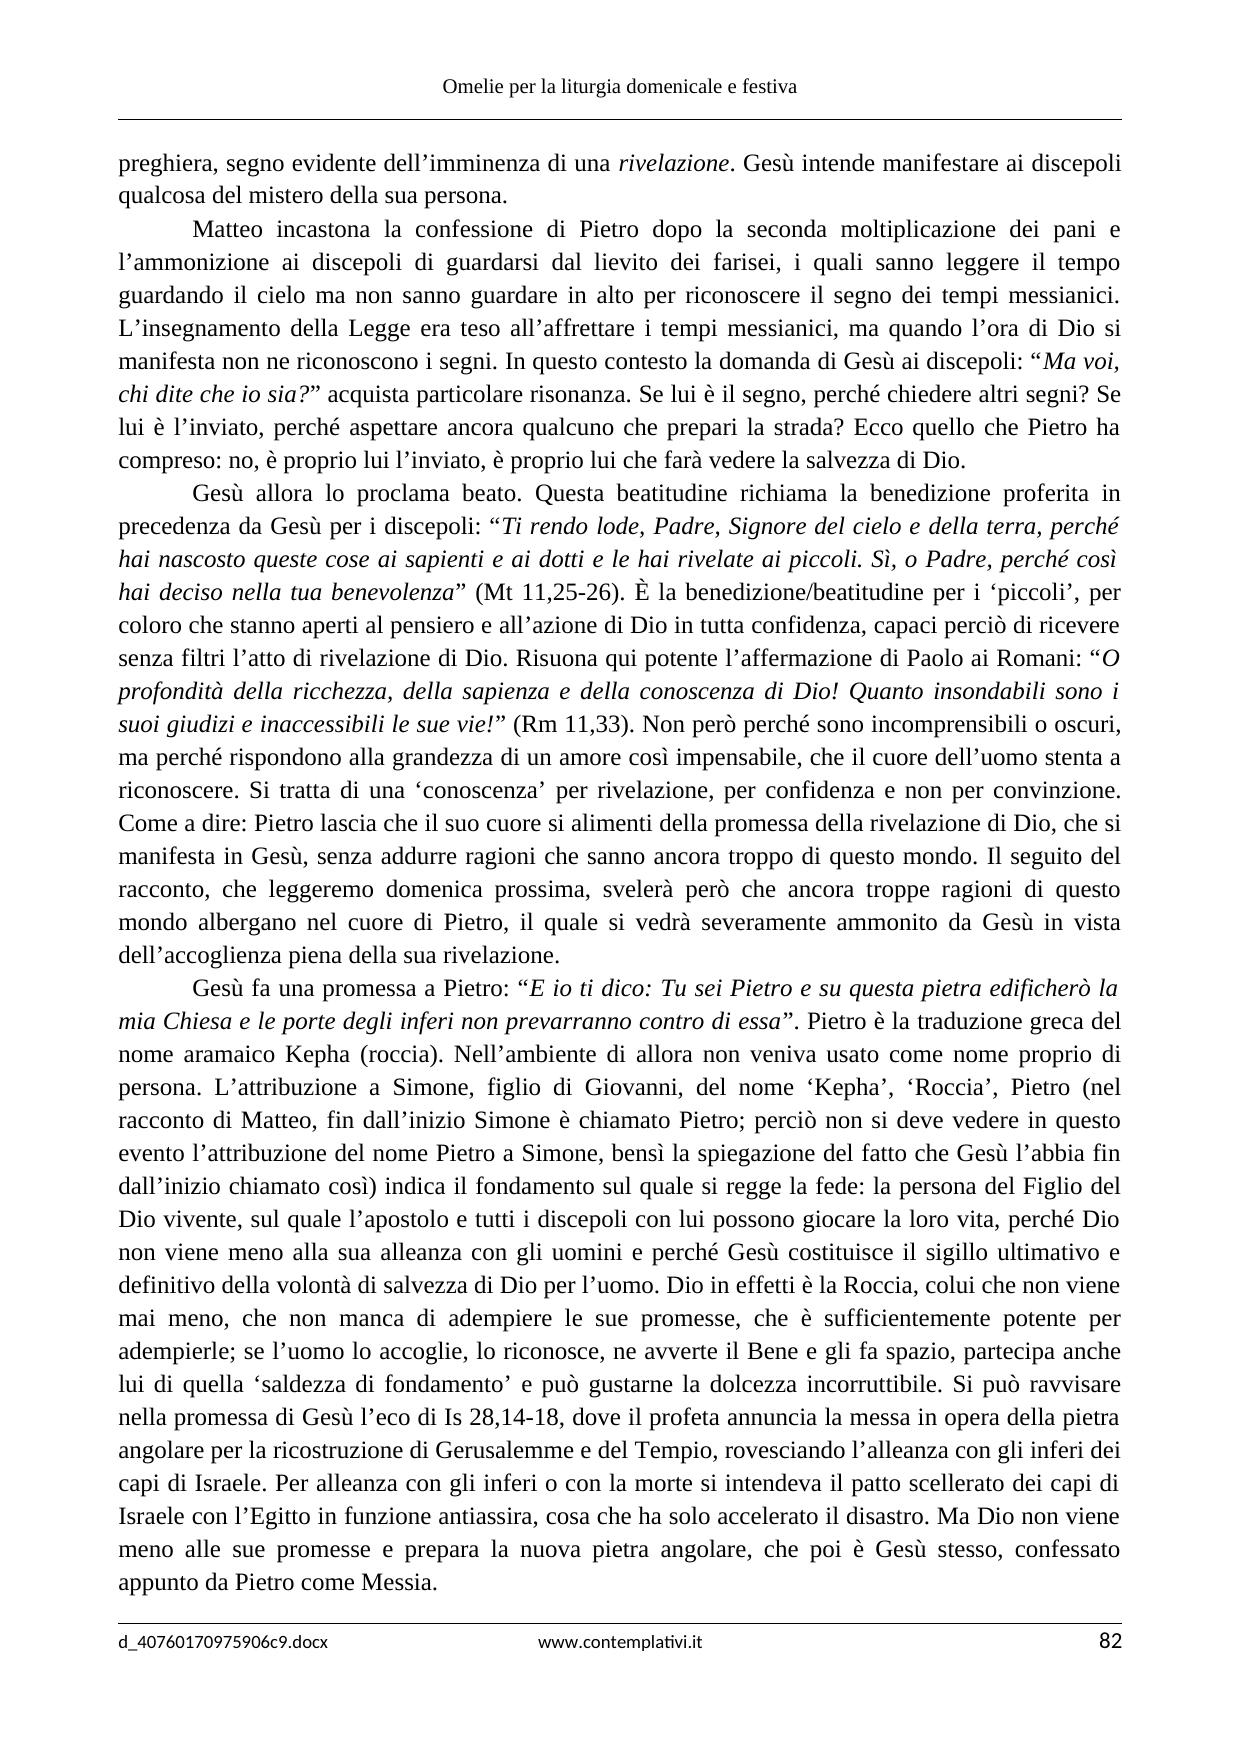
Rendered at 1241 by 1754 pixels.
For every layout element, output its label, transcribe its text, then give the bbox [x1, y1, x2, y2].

text Matteo incastona la confessione di Pietro dopo la seconda moltiplicazione dei pani e l’ammonizione ai discepoli di guardarsi dal lievito dei farisei, i quali sanno leggere il tempo guardando il cielo ma non sanno guardare in alto per riconoscere il segno dei tempi messianici. L’insegnamento della Legge era teso all’affrettare i tempi messianici, ma quando l’ora di Dio si manifesta non ne riconoscono i segni. In questo contesto la domanda di Gesù ai discepoli: “Ma voi, chi dite che io sia?” acquista particolare risonanza. Se lui è il segno, perché chiedere altri segni? Se lui è l’inviato, perché aspettare ancora qualcuno che prepari la strada? Ecco quello che Pietro ha compreso: no, è proprio lui l’inviato, è proprio lui che farà vedere la salvezza di Dio. [118, 214, 1122, 473]
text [118, 148, 1122, 209]
text Gesù allora lo proclama beato. Questa beatitudine richiama la benedizione proferita in precedenza da Gesù per i discepoli: “Ti rendo lode, Padre, Signore del cielo e della terra, perché hai nascosto queste cose ai sapienti e ai dotti e le hai rivelate ai piccoli. Sì, o Padre, perché così hai deciso nella tua benevolenza” (Mt 11,25-26). È la benedizione/beatitudine per i ‘piccoli’, per coloro che stanno aperti al pensiero e all’azione di Dio in tutta confidenza, capaci perciò di ricevere senza filtri l’atto di rivelazione di Dio. Risuona qui potente l’affermazione di Paolo ai Romani: “O profondità della ricchezza, della sapienza e della conoscenza di Dio! Quanto insondabili sono i suoi giudizi e inaccessibili le sue vie!” (Rm 11,33). Non però perché sono incomprensibili o oscuri, ma perché rispondono alla grandezza di un amore così impensabile, che il cuore dell’uomo stenta a riconoscere. Si tratta di una ‘conoscenza’ per rivelazione, per confidenza e non per convinzione. Come a dire: Pietro lascia che il suo cuore si alimenti della promessa della rivelazione di Dio, che si manifesta in Gesù, senza addurre ragioni che sanno ancora troppo di questo mondo. Il seguito del racconto, che leggeremo domenica prossima, svelerà però che ancora troppe ragioni di questo mondo albergano nel cuore di Pietro, il quale si vedrà severamente ammonito da Gesù in vista dell’accoglienza piena della sua rivelazione. [118, 478, 1122, 969]
text Gesù fa una promessa a Pietro: “E io ti dico: Tu sei Pietro e su questa pietra edificherò la mia Chiesa e le porte degli inferi non prevarranno contro di essa”. Pietro è la traduzione greca del nome aramaico Kepha (roccia). Nell’ambiente di allora non veniva usato come nome proprio di persona. L’attribuzione a Simone, figlio di Giovanni, del nome ‘Kepha’, ‘Roccia’, Pietro (nel racconto di Matteo, fin dall’inizio Simone è chiamato Pietro; perciò non si deve vedere in questo evento l’attribuzione del nome Pietro a Simone, bensì la spiegazione del fatto che Gesù l’abbia fin dall’inizio chiamato così) indica il fondamento sul quale si regge la fede: la persona del Figlio del Dio vivente, sul quale l’apostolo e tutti i discepoli con lui possono giocare la loro vita, perché Dio non viene meno alla sua alleanza con gli uomini e perché Gesù costituisce il sigillo ultimativo e definitivo della volontà di salvezza di Dio per l’uomo. Dio in effetti è la Roccia, colui che non viene mai meno, che non manca di adempiere le sue promesse, che è sufficientemente potente per adempierle; se l’uomo lo accoglie, lo riconosce, ne avverte il Bene e gli fa spazio, partecipa anche lui di quella ‘saldezza di fondamento’ e può gustarne la dolcezza incorruttibile. Si può ravvisare nella promessa di Gesù l’eco di Is 28,14-18, dove il profeta annuncia la messa in opera della pietra angolare per la ricostruzione di Gerusalemme e del Tempio, rovesciando l’alleanza con gli inferi dei capi di Israele. Per alleanza con gli inferi o con la morte si intendeva il patto scellerato dei capi di Israele con l’Egitto in funzione antiassira, cosa che ha solo accelerato il disastro. Ma Dio non viene meno alle sue promesse e prepara la nuova pietra angolare, che poi è Gesù stesso, confessato appunto da Pietro come Messia. [118, 973, 1122, 1596]
